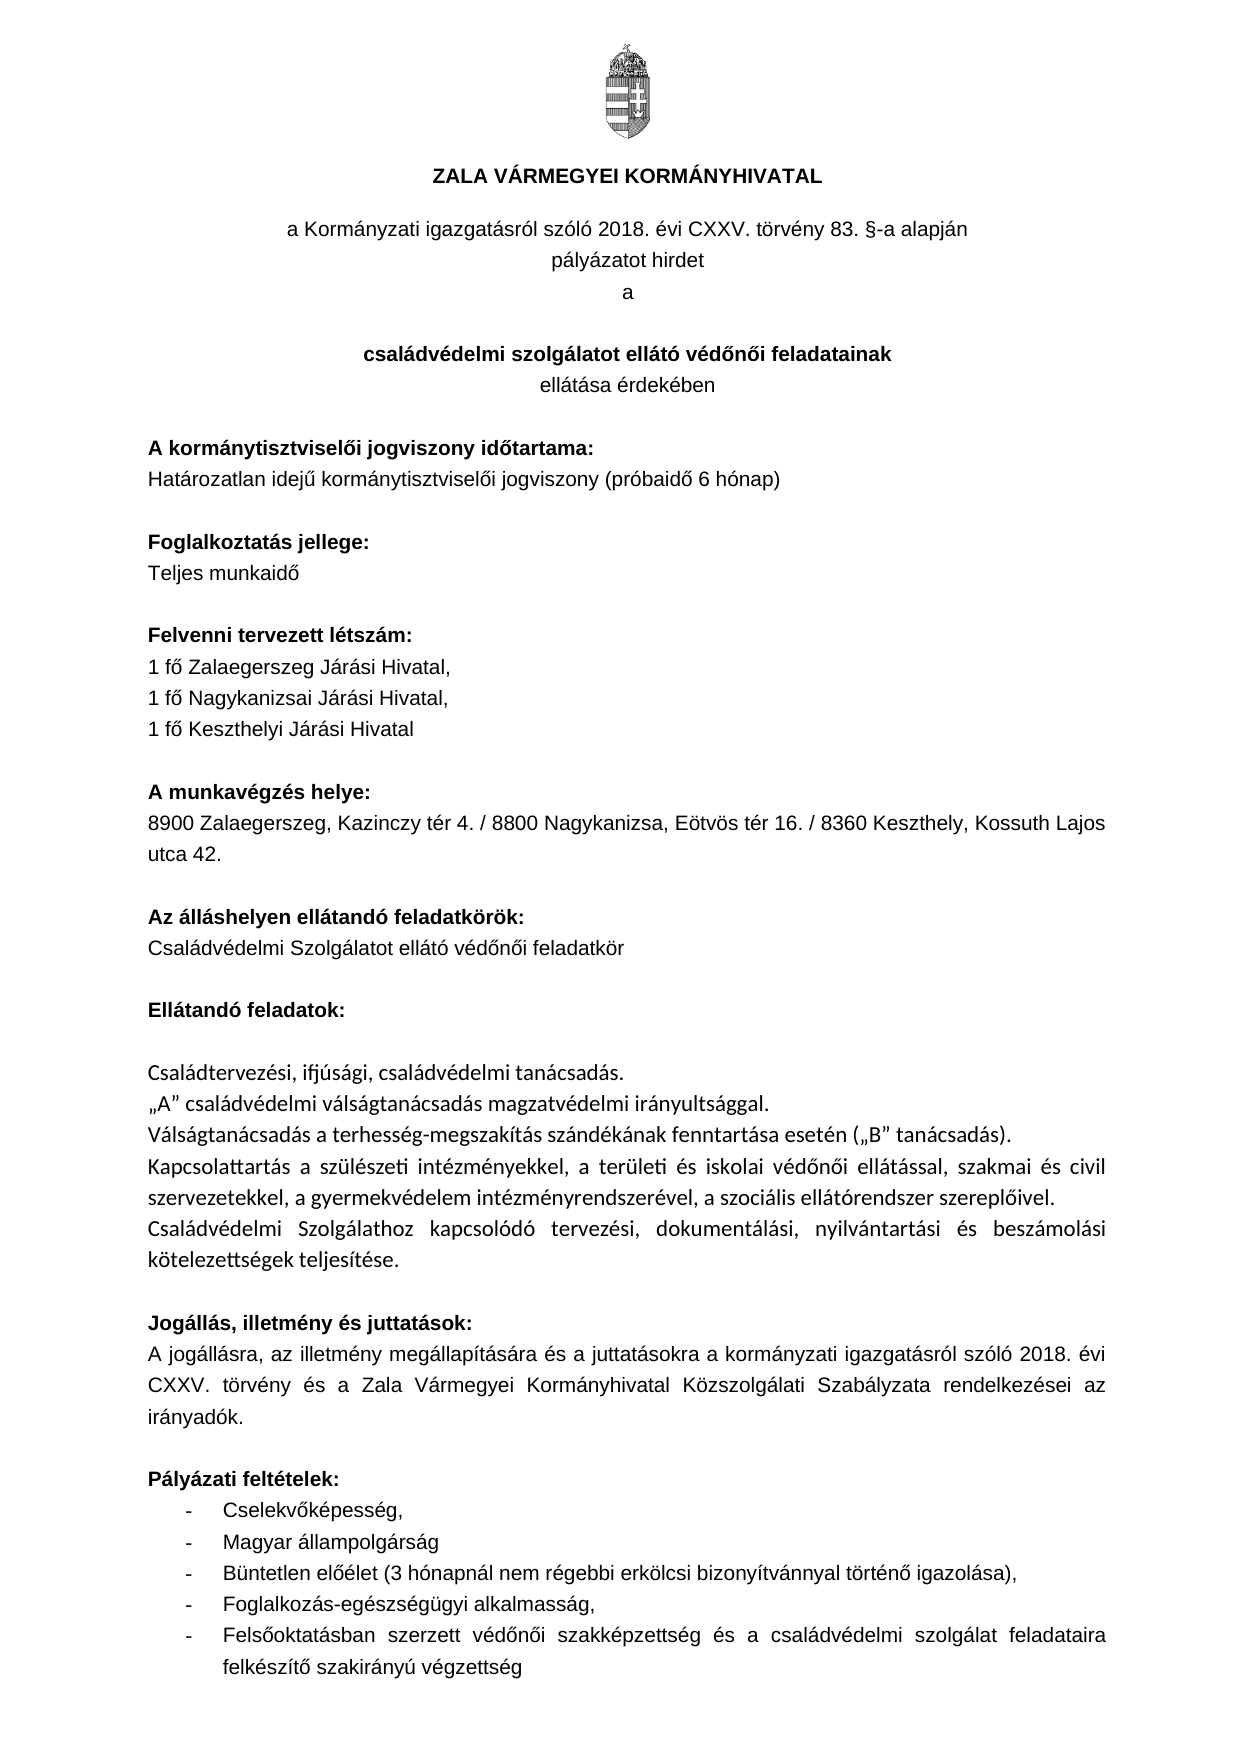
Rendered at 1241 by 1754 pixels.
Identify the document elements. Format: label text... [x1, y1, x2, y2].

text Családtervezési, ifjúsági, családvédelmi tanácsadás. [148, 1055, 1107, 1087]
text Válságtanácsadás a terhesség-megszakítás szándékának fenntartása esetén („B” tanácsadás). [148, 1118, 1107, 1149]
text a Kormányzati igazgatásról szóló 2018. évi CXXV. törvény 83. §-a alapján [148, 212, 1107, 243]
text 1 fő Keszthelyi Járási Hivatal [148, 712, 1107, 743]
text 1 fő Zalaegerszeg Járási Hivatal, [148, 649, 1107, 680]
text „A” családvédelmi válságtanácsadás magzatvédelmi irányultsággal. [148, 1087, 1107, 1118]
list Magyar állampolgárság [185, 1524, 1107, 1555]
text Ellátandó feladatok: [148, 993, 1107, 1024]
text Az álláshelyen ellátandó feladatkörök: [148, 899, 1107, 930]
text A munkavégzés helye: [148, 774, 1107, 805]
text Teljes munkaidő [148, 555, 1107, 587]
text a [148, 274, 1107, 305]
text Pályázati feltételek: [148, 1462, 1107, 1493]
text Felvenni tervezett létszám: [148, 618, 1107, 649]
picture [604, 42, 651, 140]
text A jogállásra, az illetmény megállapítására és a juttatásokra a kormányzati igazgatásról szóló 2018. évi CXXV. törvény és a Zala Vármegyei Kormányhivatal Közszolgálati Szabályzata rendelkezései az irányadók. [148, 1337, 1107, 1430]
text 1 fő Nagykanizsai Járási Hivatal, [148, 680, 1107, 712]
text 8900 Zalaegerszeg, Kazinczy tér 4. / 8800 Nagykanizsa, Eötvös tér 16. / 8360 Keszthely, Kossuth Lajos utca 42. [148, 805, 1107, 868]
text ellátása érdekében [148, 368, 1107, 399]
text Kapcsolattartás a szülészeti intézményekkel, a területi és iskolai védőnői ellátással, szakmai és civil szervezetekkel, a gyermekvédelem intézményrendszerével, a szociális ellátórendszer szereplőivel. [148, 1149, 1107, 1212]
text Családvédelmi Szolgálatot ellátó védőnői feladatkör [148, 930, 1107, 962]
text Határozatlan idejű kormánytisztviselői jogviszony (próbaidő 6 hónap) [148, 462, 1107, 493]
list Felsőoktatásban szerzett védőnői szakképzettség és a családvédelmi szolgálat feladataira felkészítő szakirányú végzettség [185, 1618, 1107, 1680]
text Foglalkoztatás jellege: [148, 524, 1107, 555]
list Cselekvőképesség, [185, 1493, 1107, 1524]
list Büntetlen előélet (3 hónapnál nem régebbi erkölcsi bizonyítvánnyal történő igazolása), [185, 1555, 1107, 1587]
text családvédelmi szolgálatot ellátó védőnői feladatainak [148, 337, 1107, 368]
text Családvédelmi Szolgálathoz kapcsolódó tervezési, dokumentálási, nyilvántartási és beszámolási kötelezettségek teljesítése. [148, 1212, 1107, 1274]
text A kormánytisztviselői jogviszony időtartama: [148, 430, 1107, 462]
list Foglalkozás-egészségügyi alkalmasság, [185, 1587, 1107, 1618]
text pályázatot hirdet [148, 243, 1107, 274]
text Jogállás, illetmény és juttatások: [148, 1305, 1107, 1337]
